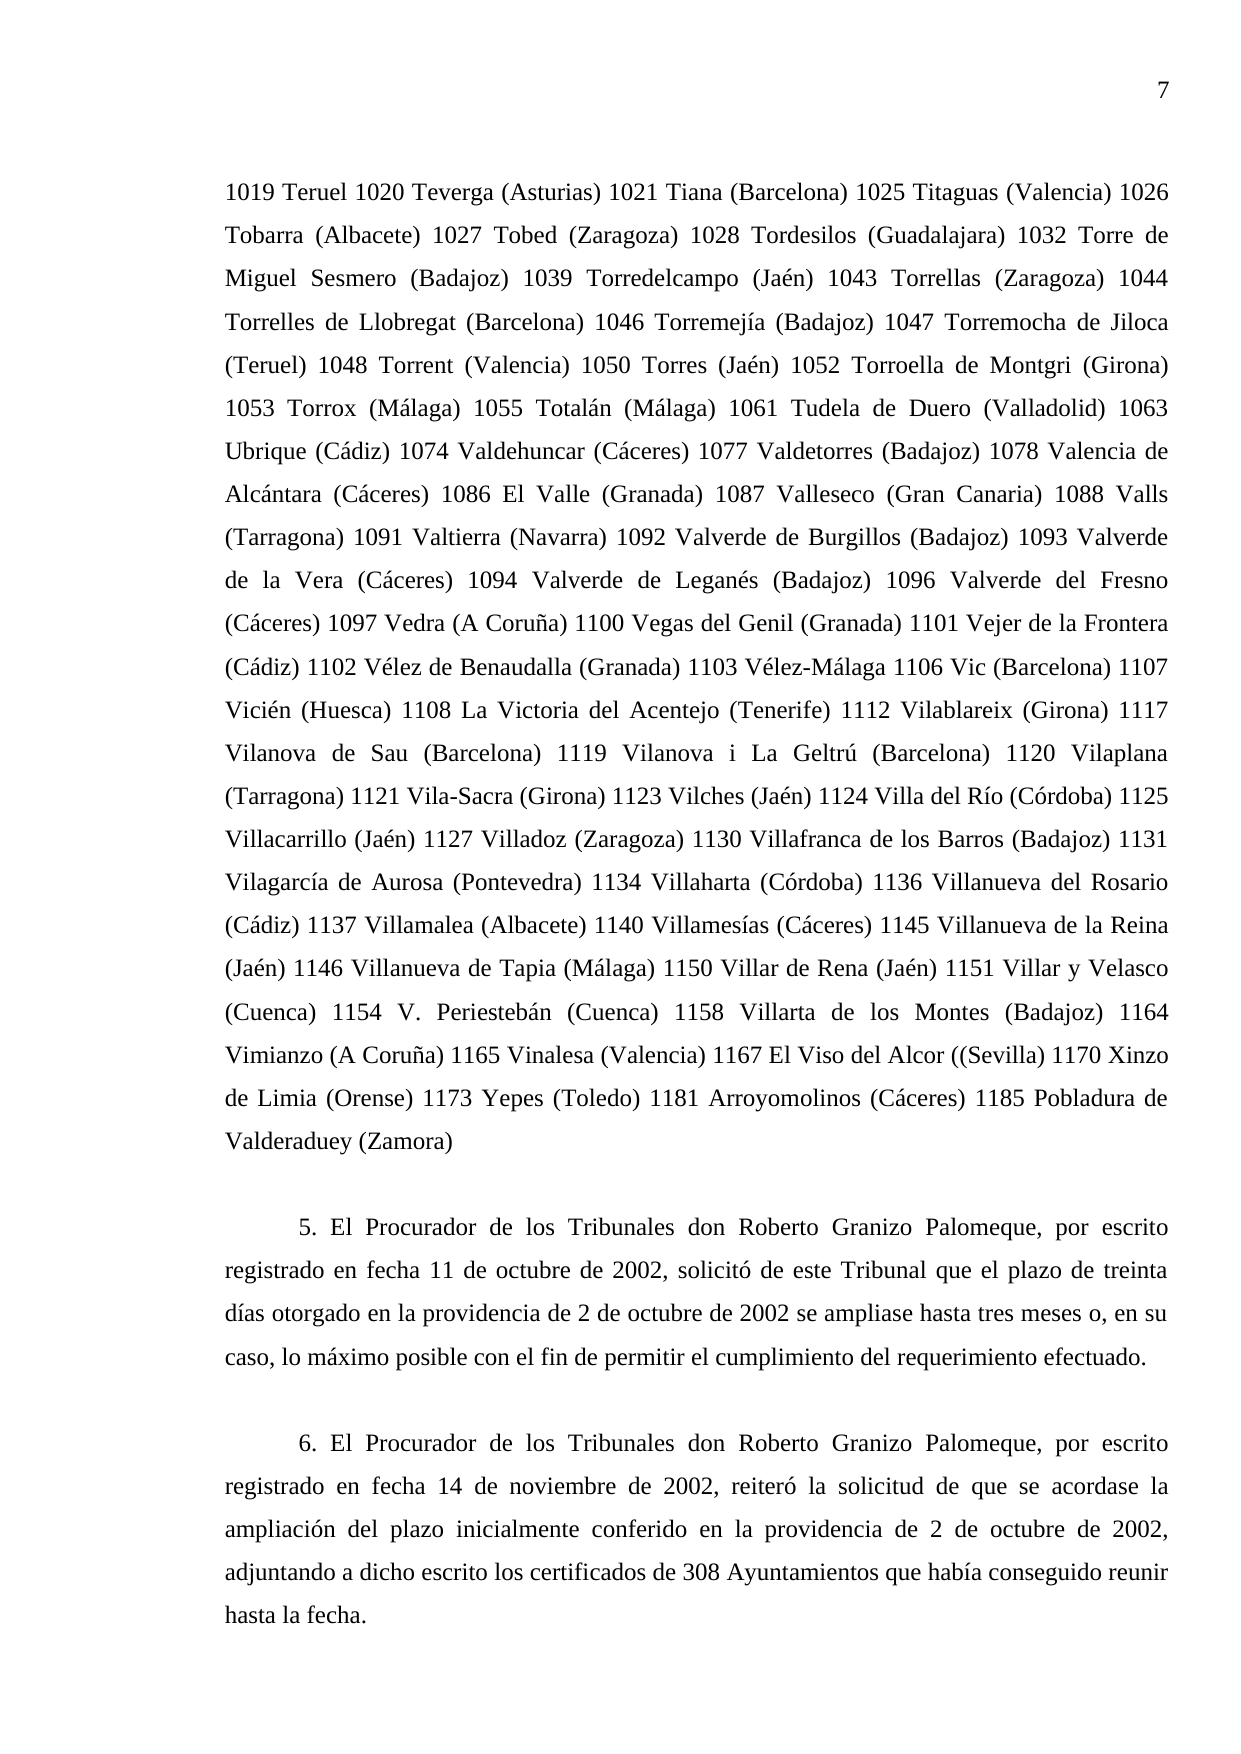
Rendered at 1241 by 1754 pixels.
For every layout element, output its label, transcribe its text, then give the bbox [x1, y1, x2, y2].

text 5. El Procurador de los Tribunales don Roberto Granizo Palomeque, por escrito registrado en fecha 11 de octubre de 2002, solicitó de este Tribunal que el plazo de treinta días otorgado en la providencia de 2 de octubre de 2002 se ampliase hasta tres meses o, en su caso, lo máximo posible con el fin de permitir el cumplimiento del requerimiento efectuado. [224, 1212, 1169, 1370]
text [224, 177, 1169, 1155]
text 6. El Procurador de los Tribunales don Roberto Granizo Palomeque, por escrito registrado en fecha 14 de noviembre de 2002, reiteró la solicitud de que se acordase la ampliación del plazo inicialmente conferido en la providencia de 2 de octubre de 2002, adjuntando a dicho escrito los certificados de 308 Ayuntamientos que había conseguido reunir hasta la fecha. [224, 1428, 1169, 1629]
